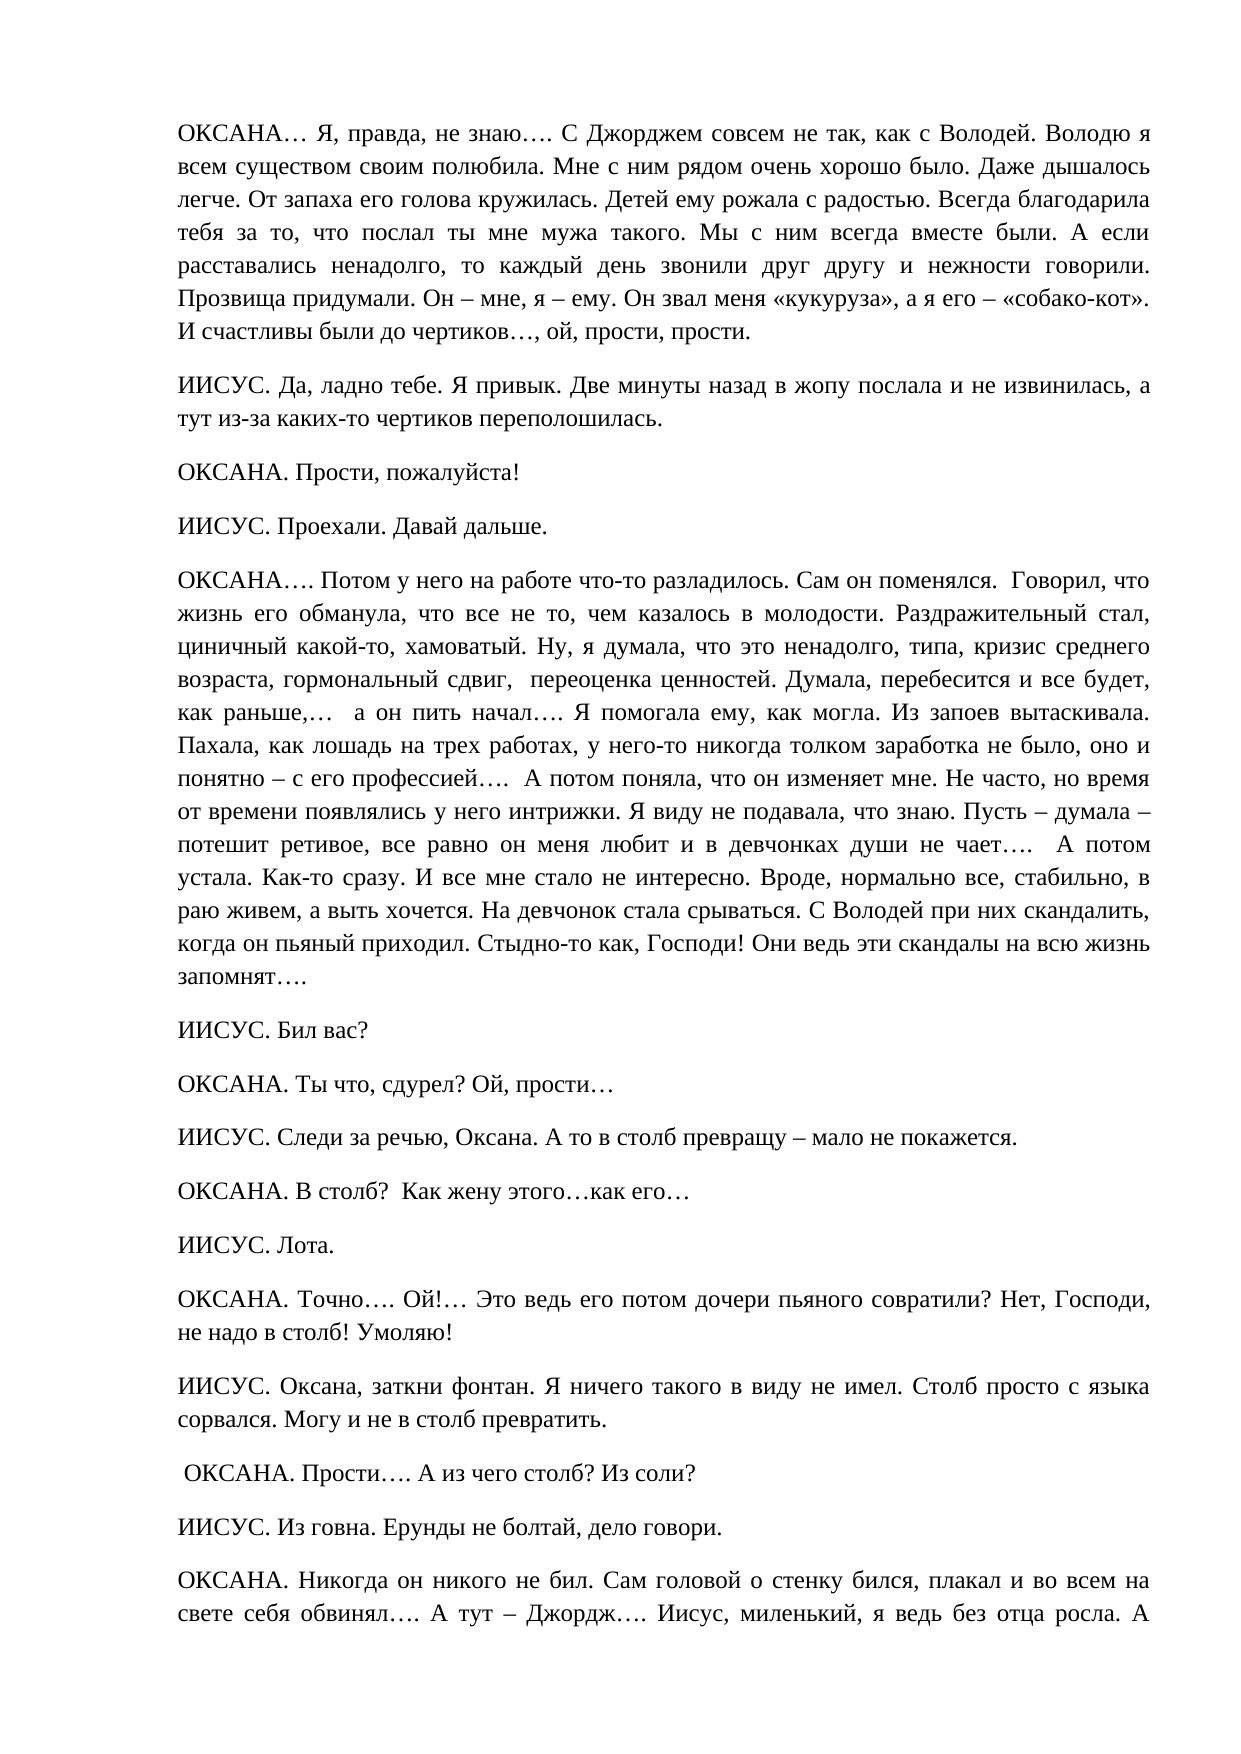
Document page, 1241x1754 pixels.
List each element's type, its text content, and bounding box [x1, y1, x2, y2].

text ИИСУС. Бил вас? [177, 1015, 1152, 1043]
text ОКСАНА. Ты что, сдурел? Ой, прости… [177, 1069, 1152, 1097]
text ОКСАНА. Точно…. Ой!… Это ведь его потом дочери пьяного совратили? Нет, Господи, не надо в столб! Умоляю! [177, 1284, 1152, 1346]
text ОКСАНА. Прости…. А из чего столб? Из соли? [177, 1458, 1152, 1487]
text ОКСАНА… Я, правда, не знаю…. С Джорджем совсем не так, как с Володей. Володю я всем существом своим полюбила. Мне с ним рядом очень хорошо было. Даже дышалось легче. От запаха его голова кружилась. Детей ему рожала с радостью. Всегда благодарила тебя за то, что послал ты мне мужа такого. Мы с ним всегда вместе были. А если расставались ненадолго, то каждый день звонили друг другу и нежности говорили. Прозвища придумали. Он – мне, я – ему. Он звал меня «кукуруза», а я его – «собако-кот». И счастливы были до чертиков…, ой, прости, прости. [177, 118, 1152, 345]
text ОКСАНА…. Потом у него на работе что-то разладилось. Сам он поменялся. Говорил, что жизнь его обманула, что все не то, чем казалось в молодости. Раздражительный стал, циничный какой-то, хамоватый. Ну, я думала, что это ненадолго, типа, кризис среднего возраста, гормональный сдвиг, переоценка ценностей. Думала, перебесится и все будет, как раньше,… а он пить начал…. Я помогала ему, как могла. Из запоев вытаскивала. Пахала, как лошадь на трех работах, у него-то никогда толком заработка не было, оно и понятно – с его профессией…. А потом поняла, что он изменяет мне. Не часто, но время от времени появлялись у него интрижки. Я виду не подавала, что знаю. Пусть – думала – потешит ретивое, все равно он меня любит и в девчонках души не чает…. А потом устала. Как-то сразу. И все мне стало не интересно. Вроде, нормально все, стабильно, в раю живем, а выть хочется. На девчонок стала срываться. С Володей при них скандалить, когда он пьяный приходил. Стыдно-то как, Господи! Они ведь эти скандалы на всю жизнь запомнят…. [177, 565, 1152, 990]
text ИИСУС. Проехали. Давай дальше. [177, 511, 1152, 539]
text ИИСУС. Лота. [177, 1230, 1152, 1259]
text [177, 1566, 1152, 1627]
text ИИСУС. Да, ладно тебе. Я привык. Две минуты назад в жопу послала и не извинилась, а тут из-за каких-то чертиков переполошилась. [177, 370, 1152, 432]
text ИИСУС. Оксана, заткни фонтан. Я ничего такого в виду не имел. Столб просто с языка сорвался. Могу и не в столб превратить. [177, 1371, 1152, 1433]
text ИИСУС. Из говна. Ерунды не болтай, дело говори. [177, 1512, 1152, 1540]
text ОКСАНА. Прости, пожалуйста! [177, 457, 1152, 486]
text ОКСАНА. В столб? Как жену этого…как его… [177, 1176, 1152, 1205]
text ИИСУС. Следи за речью, Оксана. А то в столб превращу – мало не покажется. [177, 1122, 1152, 1151]
